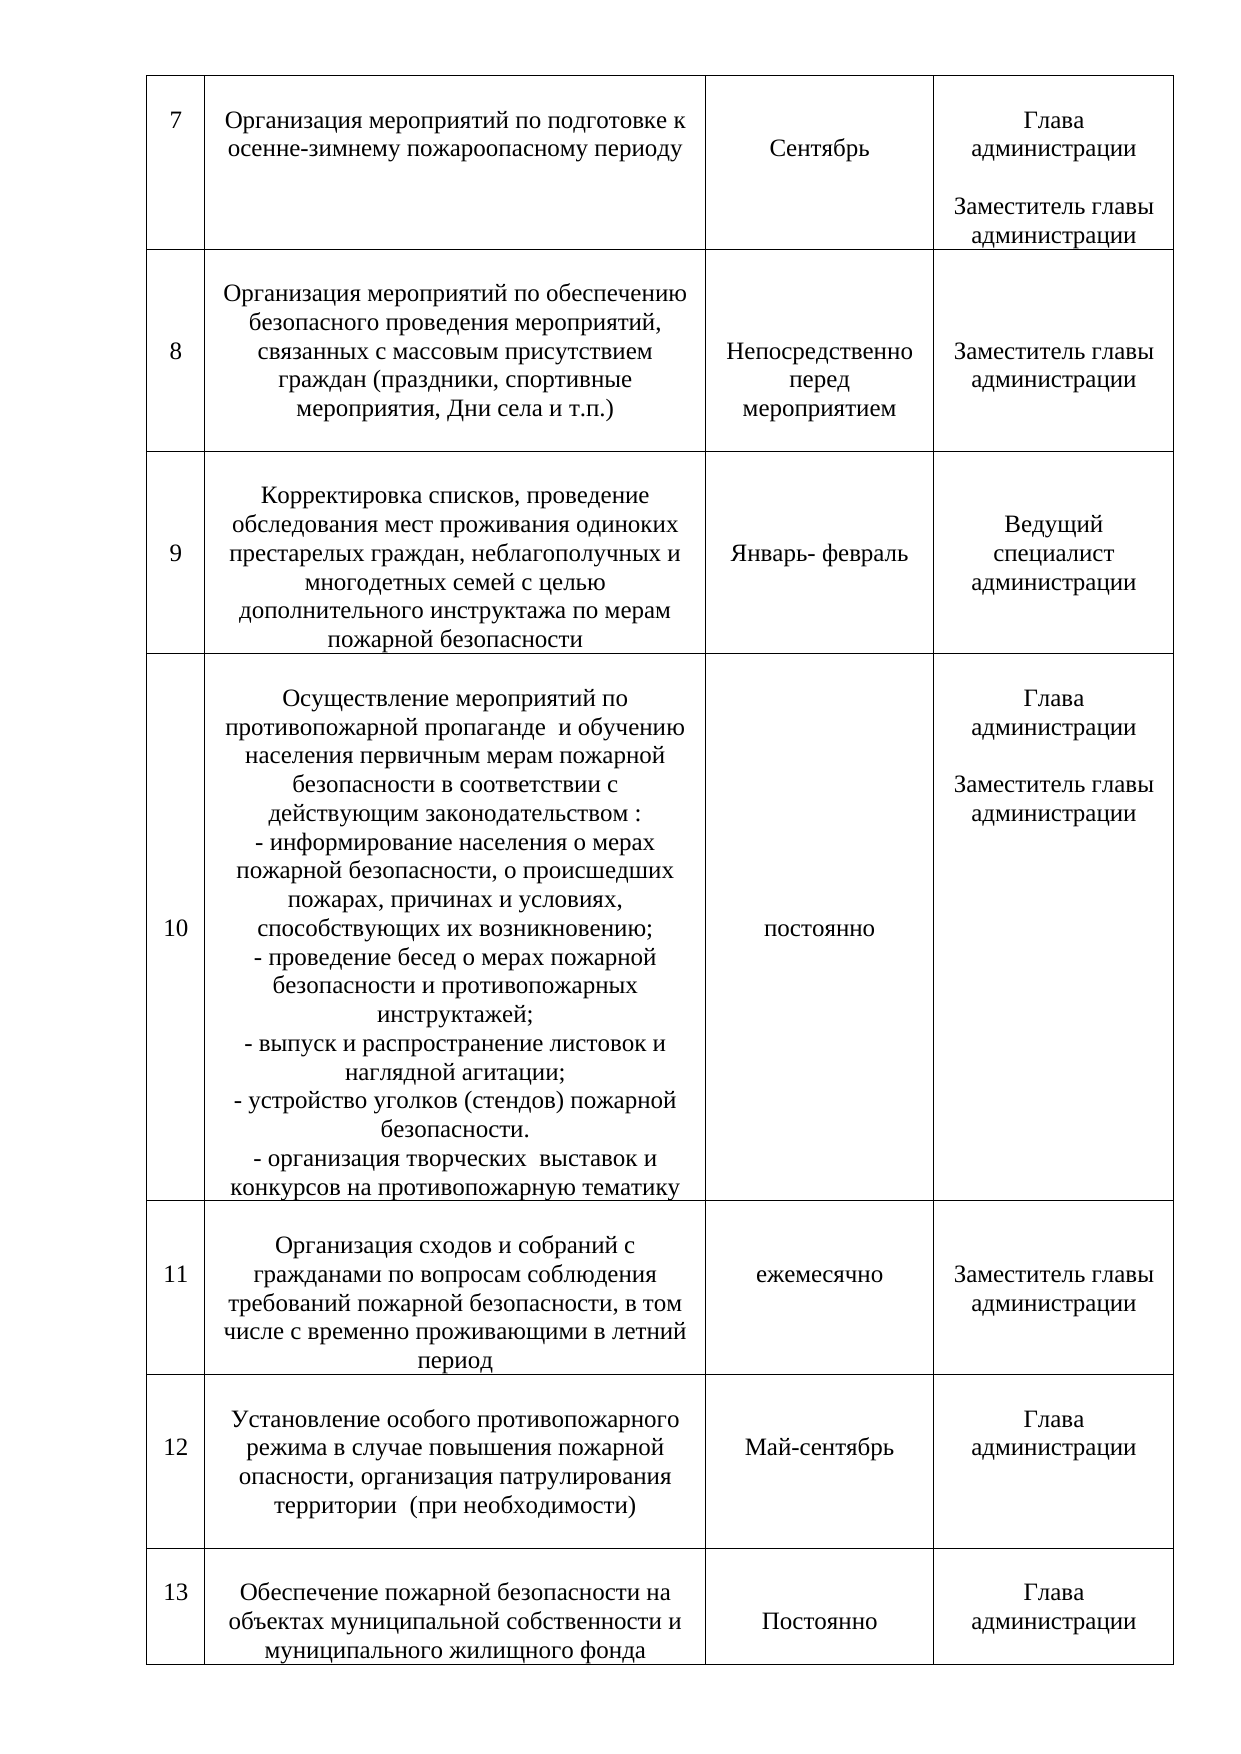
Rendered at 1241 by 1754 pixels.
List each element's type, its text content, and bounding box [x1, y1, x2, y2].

table_cell Постоянно [706, 1549, 933, 1663]
table_cell ежемесячно [706, 1201, 933, 1374]
table_cell Установление особого противопожарного режима в случае повышения пожарной опасности, организация патрулирования территории (при необходимости) [205, 1375, 705, 1547]
table_cell Сентябрь [706, 76, 933, 248]
table_cell 9 [147, 452, 204, 653]
table_cell Глава администрации [934, 1375, 1173, 1547]
table_cell Ведущий специалист администрации [934, 452, 1173, 653]
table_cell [934, 76, 1173, 248]
table_cell 11 [147, 1201, 204, 1374]
table_cell 13 [147, 1549, 204, 1663]
table_cell 7 [147, 76, 204, 248]
table_cell Январь- февраль [706, 452, 933, 653]
table_cell Организация мероприятий по обеспечению безопасного проведения мероприятий, связанных с массовым присутствием граждан (праздники, спортивные мероприятия, Дни села и т.п.) [205, 250, 705, 451]
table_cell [205, 1549, 705, 1663]
table_cell Заместитель главы администрации [934, 1201, 1173, 1374]
table_cell 8 [147, 250, 204, 451]
table_cell Глава администрации [934, 1549, 1173, 1663]
table_cell Осуществление мероприятий по противопожарной пропаганде и обучению населения первичным мерам пожарной безопасности в соответствии с действующим законодательством : - информирование населения о мерах пожарной безопасности, о происшедших пожарах, причинах и условиях, способствующих их возникновению; - проведение бесед о мерах пожарной безопасности и противопожарных инструктажей; - выпуск и распространение листовок и наглядной агитации; - устройство уголков (стендов) пожарной безопасности. - организация творческих выставок и конкурсов на противопожарную тематику [205, 654, 705, 1200]
table_cell Корректировка списков, проведение обследования мест проживания одиноких престарелых граждан, неблагополучных и многодетных семей с целью дополнительного инструктажа по мерам пожарной безопасности [205, 452, 705, 653]
table_cell Организация мероприятий по подготовке к осенне-зимнему пожароопасному периоду [205, 76, 705, 248]
table_cell Заместитель главы администрации [934, 250, 1173, 451]
table_cell Май-сентябрь [706, 1375, 933, 1547]
table_cell 12 [147, 1375, 204, 1547]
table_cell 10 [147, 654, 204, 1200]
table_cell постоянно [706, 654, 933, 1200]
table_cell Глава администрации Заместитель главы администрации [934, 654, 1173, 1200]
table_cell Организация сходов и собраний с гражданами по вопросам соблюдения требований пожарной безопасности, в том числе с временно проживающими в летний период [205, 1201, 705, 1374]
table_cell Непосредственно перед мероприятием [706, 250, 933, 451]
